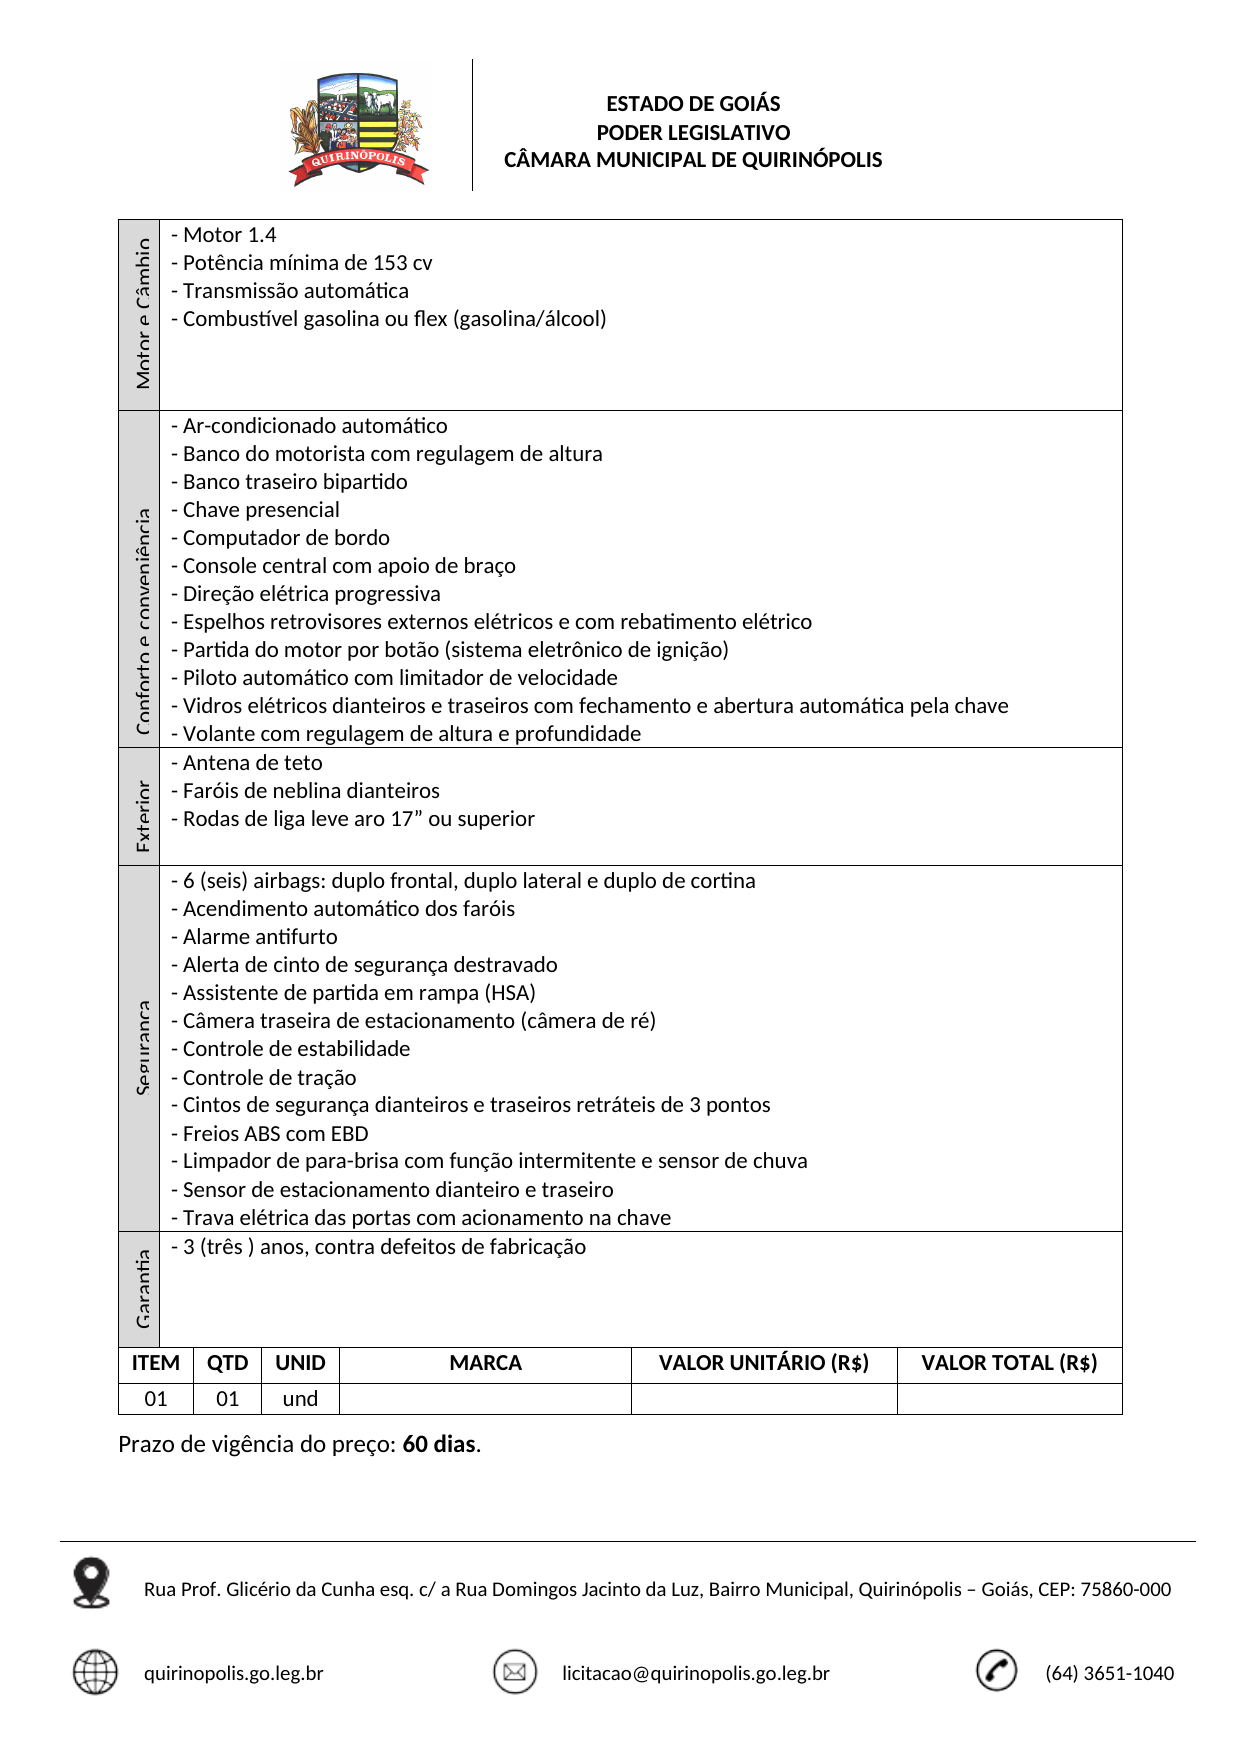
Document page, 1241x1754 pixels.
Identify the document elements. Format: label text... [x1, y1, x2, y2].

table_cell Garantia [119, 1232, 159, 1347]
table_cell ITEM [119, 1348, 193, 1383]
table_cell und [262, 1384, 339, 1414]
table_cell QTD [194, 1348, 261, 1383]
text Prazo de vigência do preço: 60 dias. [118, 1428, 1122, 1458]
table_cell Motor e Câmbio [119, 220, 159, 410]
table_cell - Motor 1.4 - Potência mínima de 153 cv - Transmissão automática - Combustível gasolina ou flex (gasolina/álcool) [160, 220, 1122, 410]
table_cell - Ar-condicionado automático - Banco do motorista com regulagem de altura - Banco traseiro bipartido - Chave presencial - Computador de bordo - Console central com apoio de braço - Direção elétrica progressiva - Espelhos retrovisores externos elétricos e com rebatimento elétrico - Partida do motor por botão (sistema eletrônico de ignição) - Piloto automático com limitador de velocidade - Vidros elétricos dianteiros e traseiros com fechamento e abertura automática pela chave - Volante com regulagem de altura e profundidade [160, 411, 1122, 747]
table_cell [898, 1384, 1122, 1414]
table_cell Exterior [119, 748, 159, 865]
table_cell - 6 (seis) airbags: duplo frontal, duplo lateral e duplo de cortina - Acendimento automático dos faróis - Alarme antifurto - Alerta de cinto de segurança destravado - Assistente de partida em rampa (HSA) - Câmera traseira de estacionamento (câmera de ré) - Controle de estabilidade - Controle de tração - Cintos de segurança dianteiros e traseiros retráteis de 3 pontos - Freios ABS com EBD - Limpador de para-brisa com função intermitente e sensor de chuva - Sensor de estacionamento dianteiro e traseiro - Trava elétrica das portas com acionamento na chave [160, 866, 1122, 1231]
table_cell 01 [194, 1384, 261, 1414]
table_cell Conforto e conveniência [119, 411, 159, 747]
table_cell VALOR UNITÁRIO (R$) [632, 1348, 897, 1383]
table_cell - 3 (três ) anos, contra defeitos de fabricação [160, 1232, 1122, 1347]
picture [279, 59, 433, 191]
table_cell 01 [119, 1384, 193, 1414]
table_cell [340, 1384, 631, 1414]
table_cell [632, 1384, 897, 1414]
table_cell Segurança [119, 866, 159, 1231]
table_cell - Antena de teto - Faróis de neblina dianteiros - Rodas de liga leve aro 17” ou superior [160, 748, 1122, 865]
table_cell MARCA [340, 1348, 631, 1383]
table_cell VALOR TOTAL (R$) [898, 1348, 1122, 1383]
table_cell UNID [262, 1348, 339, 1383]
